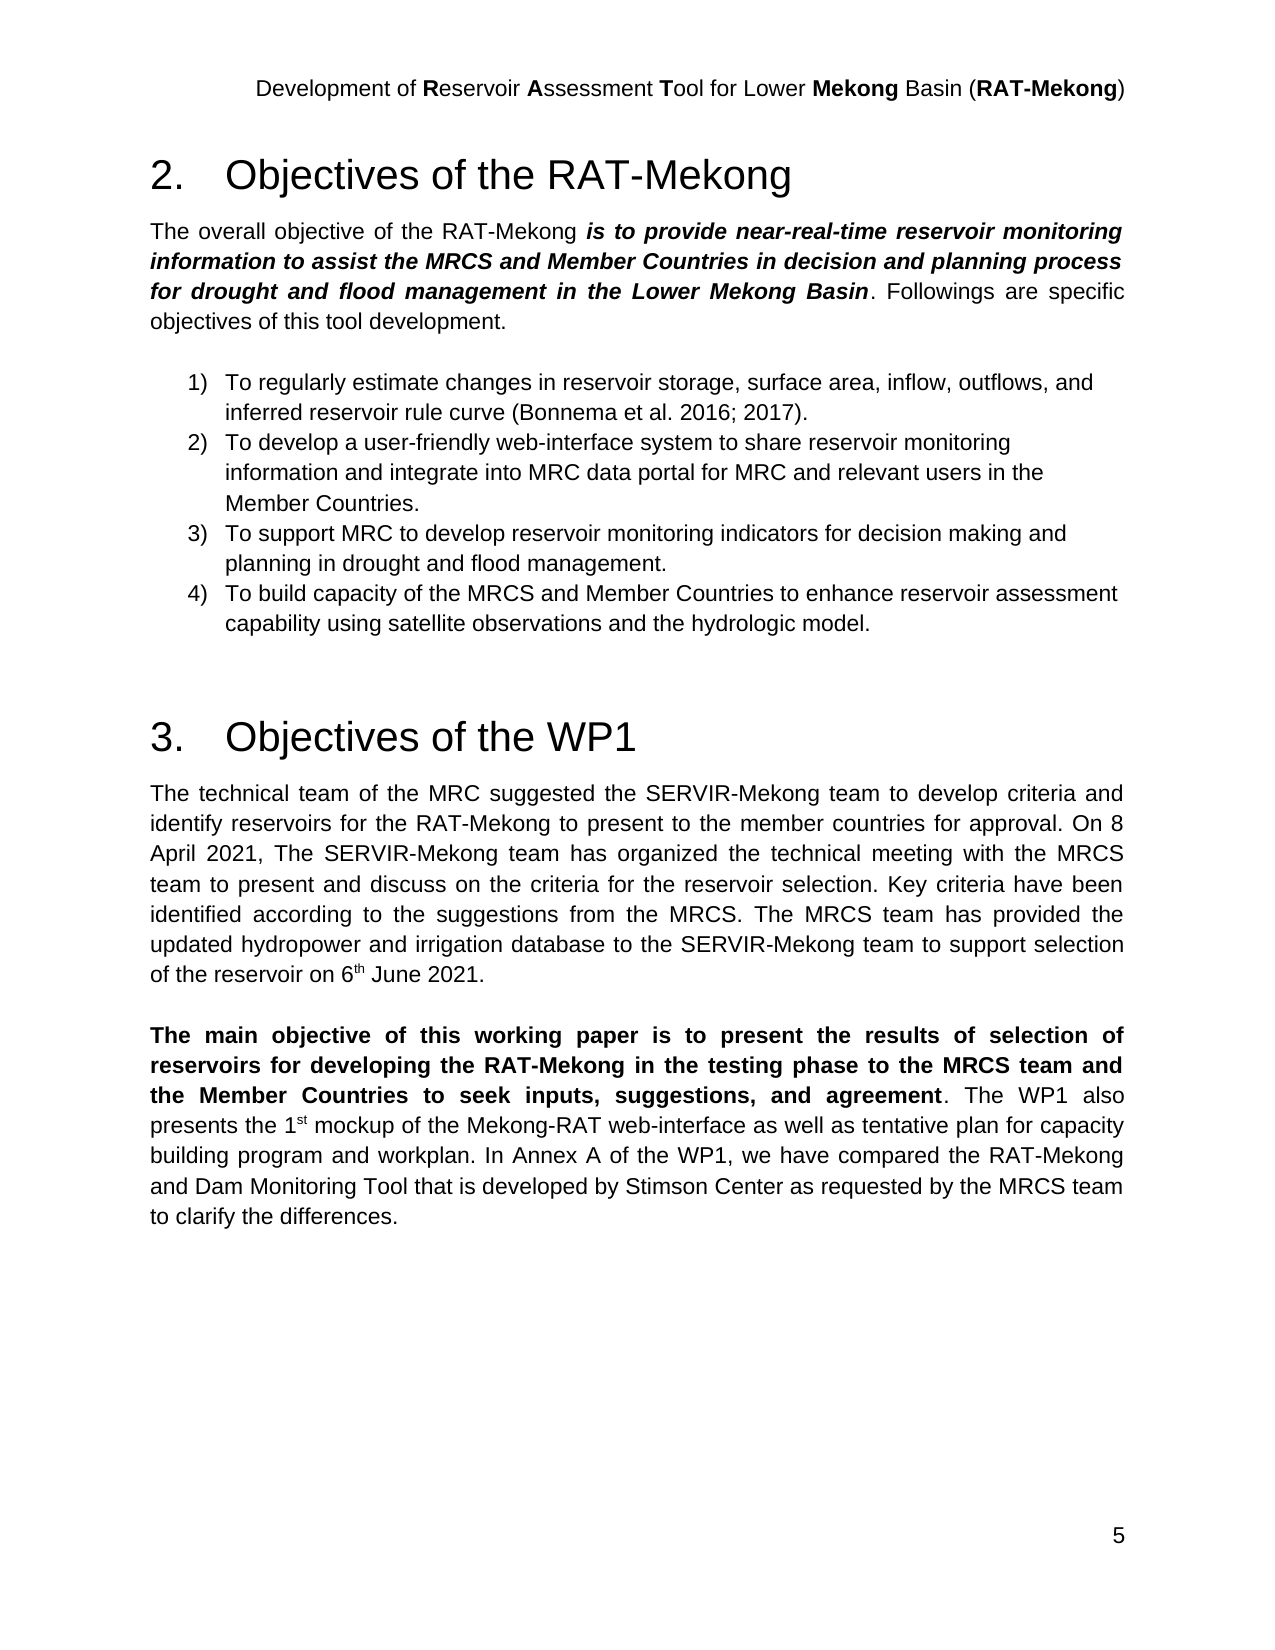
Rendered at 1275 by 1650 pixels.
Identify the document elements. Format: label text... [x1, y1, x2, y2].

text The main objective of this working paper is to present the results of selection of reservoirs for developing the RAT-Mekong in the testing phase to the MRCS team and the Member Countries to seek inputs, suggestions, and agreement. The WP1 also presents the 1st mockup of the Mekong-RAT web-interface as well as tentative plan for capacity building program and workplan. In Annex A of the WP1, we have compared the RAT-Mekong and Dam Monitoring Tool that is developed by Stimson Center as requested by the MRCS team to clarify the differences. [150, 1022, 1125, 1229]
list To develop a user-friendly web-interface system to share reservoir monitoring information and integrate into MRC data portal for MRC and relevant users in the Member Countries. [187, 429, 1125, 516]
subtitle Objectives of the RAT-Mekong [150, 150, 1125, 198]
list To support MRC to develop reservoir monitoring indicators for decision making and planning in drought and flood management. [187, 520, 1125, 576]
list To regularly estimate changes in reservoir storage, surface area, inflow, outflows, and inferred reservoir rule curve (Bonnema et al. 2016; 2017). [187, 369, 1125, 425]
subtitle Objectives of the WP1 [150, 712, 1125, 760]
list To build capacity of the MRCS and Member Countries to enhance reservoir assessment capability using satellite observations and the hydrologic model. [187, 580, 1125, 637]
text The technical team of the MRC suggested the SERVIR-Mekong team to develop criteria and identify reservoirs for the RAT-Mekong to present to the member countries for approval. On 8 April 2021, The SERVIR-Mekong team has organized the technical meeting with the MRCS team to present and discuss on the criteria for the reservoir selection. Key criteria have been identified according to the suggestions from the MRCS. The MRCS team has provided the updated hydropower and irrigation database to the SERVIR-Mekong team to support selection of the reservoir on 6th June 2021. [150, 780, 1125, 988]
text The overall objective of the RAT-Mekong is to provide near-real-time reservoir monitoring information to assist the MRCS and Member Countries in decision and planning process for drought and flood management in the Lower Mekong Basin. Followings are specific objectives of this tool development. [150, 218, 1125, 334]
